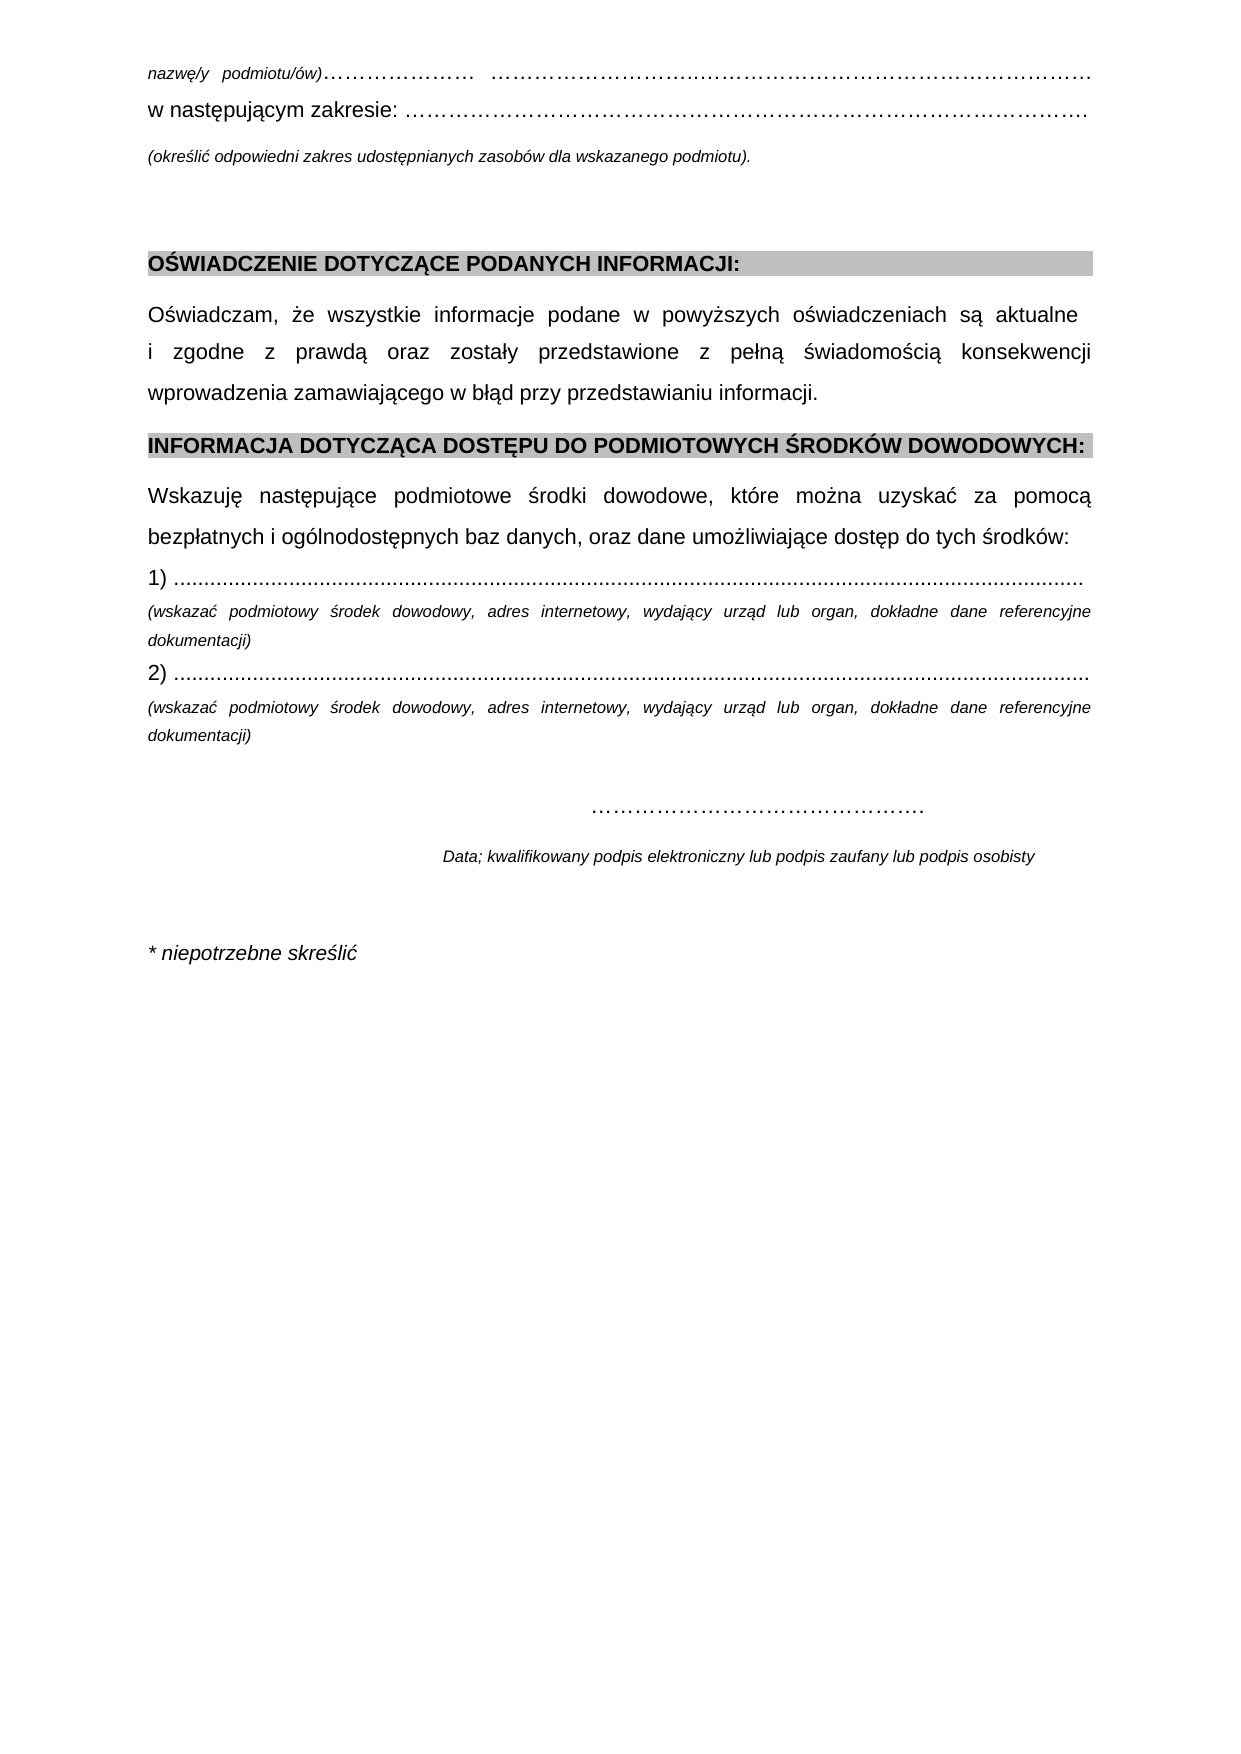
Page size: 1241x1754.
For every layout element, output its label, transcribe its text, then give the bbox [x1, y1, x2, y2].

text Data; kwalifikowany podpis elektroniczny lub podpis zaufany lub podpis osobisty [148, 847, 1093, 866]
text (wskazać podmiotowy środek dowodowy, adres internetowy, wydający urząd lub organ, dokładne dane referencyjne dokumentacji) [148, 697, 1093, 745]
text (wskazać podmiotowy środek dowodowy, adres internetowy, wydający urząd lub organ, dokładne dane referencyjne dokumentacji) [148, 602, 1093, 650]
text OŚWIADCZENIE DOTYCZĄCE PODANYCH INFORMACJI: [148, 251, 1093, 276]
text Wskazuję następujące podmiotowe środki dowodowe, które można uzyskać za pomocą bezpłatnych i ogólnodostępnych baz danych, oraz dane umożliwiające dostęp do tych środków: [148, 483, 1093, 550]
text 2) ....................................................................................................................................................... [148, 660, 1093, 685]
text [148, 59, 1093, 122]
text 1) ...................................................................................................................................................... [148, 564, 1093, 589]
text * niepotrzebne skreślić [148, 941, 1093, 965]
text ………………………………………. [148, 793, 1093, 818]
text Oświadczam, że wszystkie informacje podane w powyższych oświadczeniach są aktualne i zgodne z prawdą oraz zostały przedstawione z pełną świadomością konsekwencji wprowadzenia zamawiającego w błąd przy przedstawianiu informacji. [148, 301, 1093, 406]
text (określić odpowiedni zakres udostępnianych zasobów dla wskazanego podmiotu). [148, 147, 1093, 166]
text INFORMACJA DOTYCZĄCA DOSTĘPU DO PODMIOTOWYCH ŚRODKÓW DOWODOWYCH: [148, 433, 1093, 458]
